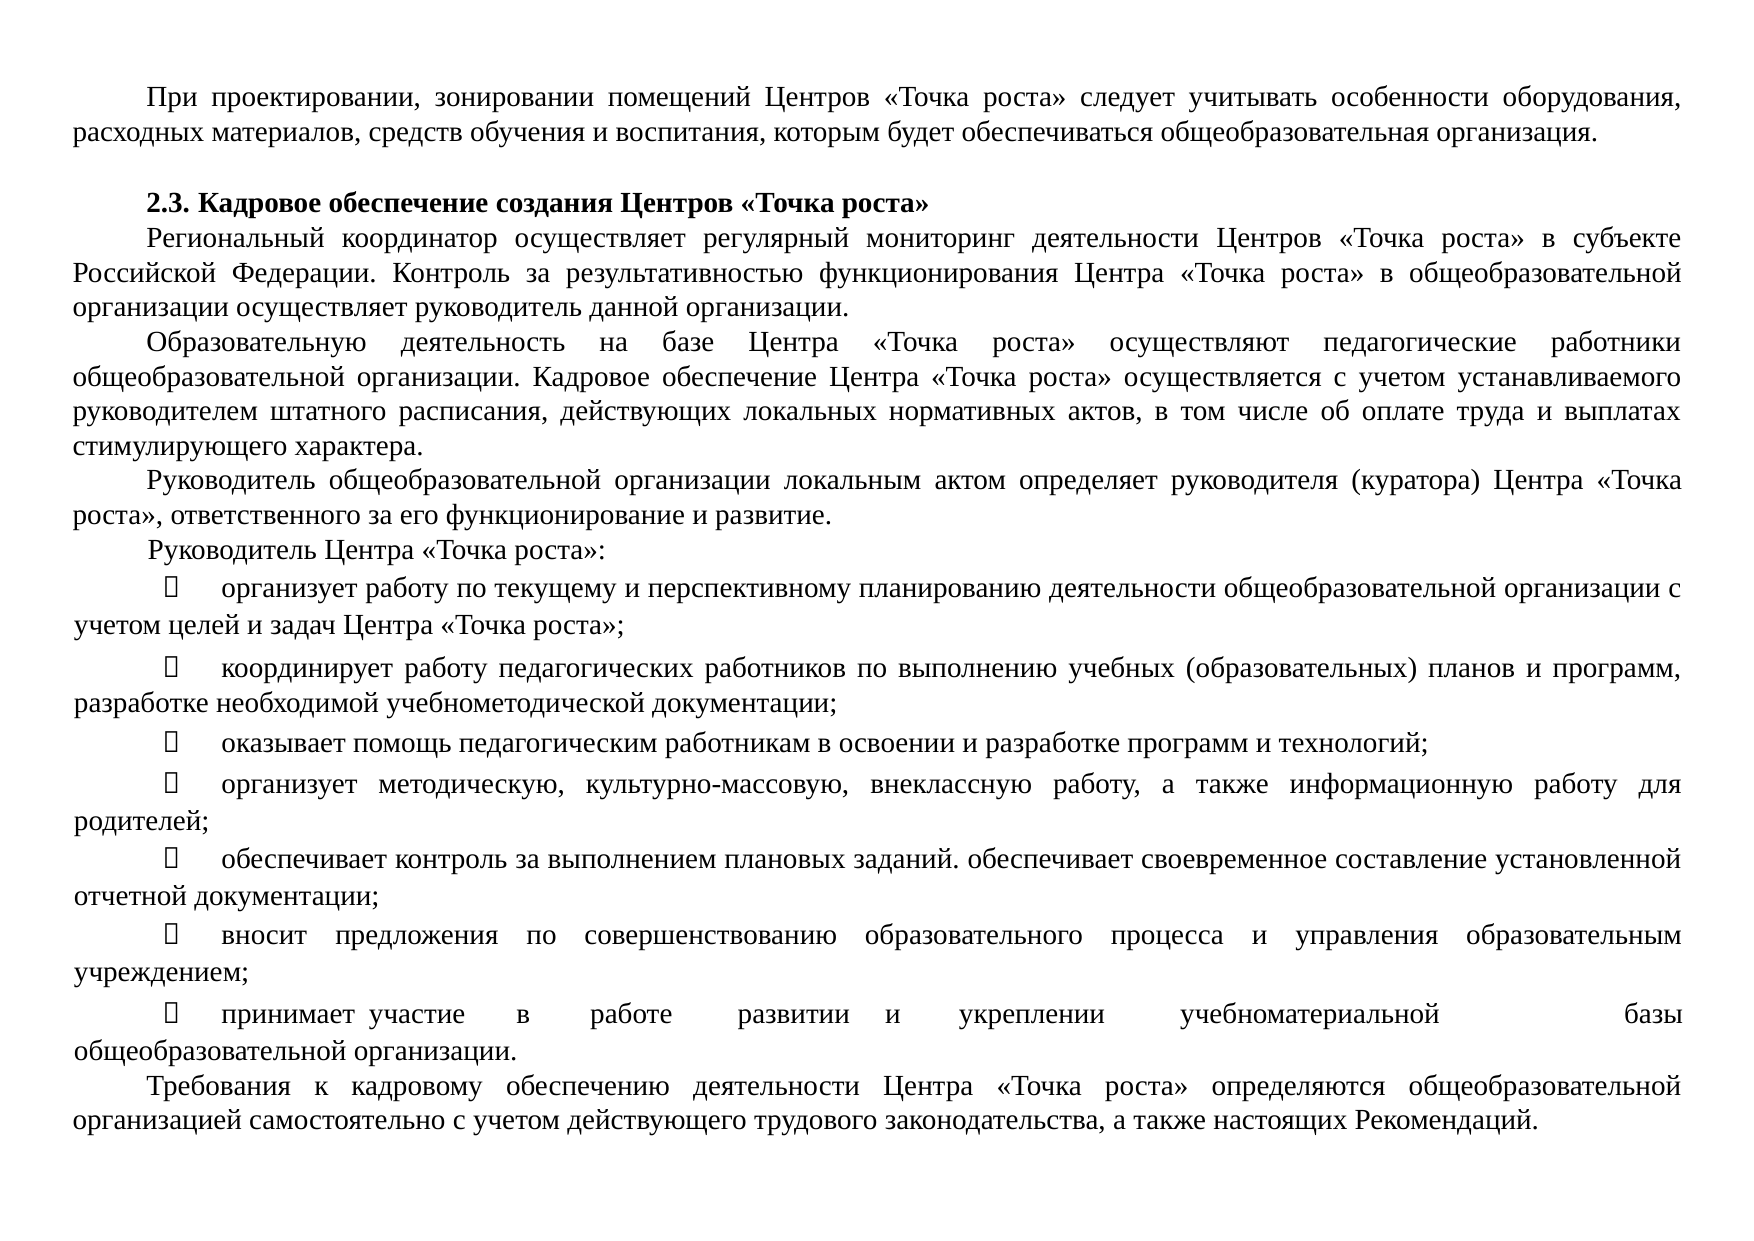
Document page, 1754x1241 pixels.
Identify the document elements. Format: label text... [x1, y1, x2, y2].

text Региональный координатор осуществляет регулярный мониторинг деятельности Центров «Точка роста» в субъекте Российской Федерации. Контроль за результативностью функционирования Центра «Точка роста» в общеобразовательной организации осуществляет руководитель данной организации. [72, 221, 1683, 323]
list вносит предложения по совершенствованию образовательного процесса и управления образовательным учреждением; [74, 913, 1683, 987]
list организует работу по текущему и перспективному планированию деятельности общеобразовательной организации с учетом целей и задач Центра «Точка роста»; [74, 567, 1683, 641]
list координирует работу педагогических работников по выполнению учебных (образовательных) планов и программ, разработке необходимой учебнометодической документации; [74, 646, 1683, 718]
subtitle 2.3. Кадровое обеспечение создания Центров «Точка роста» [146, 185, 1687, 218]
text Руководитель Центра «Точка роста»: [147, 532, 1683, 565]
list принимает участие в работе развитии и укреплении учебноматериальной базы общеобразовательной организации. [74, 992, 1683, 1067]
text Образовательную деятельность на базе Центра «Точка роста» осуществляют педагогические работники общеобразовательной организации. Кадровое обеспечение Центра «Точка роста» осуществляется с учетом устанавливаемого руководителем штатного расписания, действующих локальных нормативных актов, в том числе об оплате труда и выплатах стимулирующего характера. [72, 324, 1683, 461]
text Требования к кадровому обеспечению деятельности Центра «Точка роста» определяются общеобразовательной организацией самостоятельно с учетом действующего трудового законодательства, а также настоящих Рекомендаций. [72, 1068, 1683, 1136]
text Руководитель общеобразовательной организации локальным актом определяет руководителя (куратора) Центра «Точка роста», ответственного за его функционирование и развитие. [72, 462, 1683, 531]
list организует методическую, культурно-массовую, внеклассную работу, а также информационную работу для родителей; [74, 762, 1683, 837]
list оказывает помощь педагогическим работникам в освоении и разработке программ и технологий; [74, 721, 1683, 761]
text При проектировании, зонировании помещений Центров «Точка роста» следует учитывать особенности оборудования, расходных материалов, средств обучения и воспитания, которым будет обеспечиваться общеобразовательная организация. [72, 79, 1683, 147]
list обеспечивает контроль за выполнением плановых заданий. обеспечивает своевременное составление установленной отчетной документации; [74, 838, 1683, 912]
